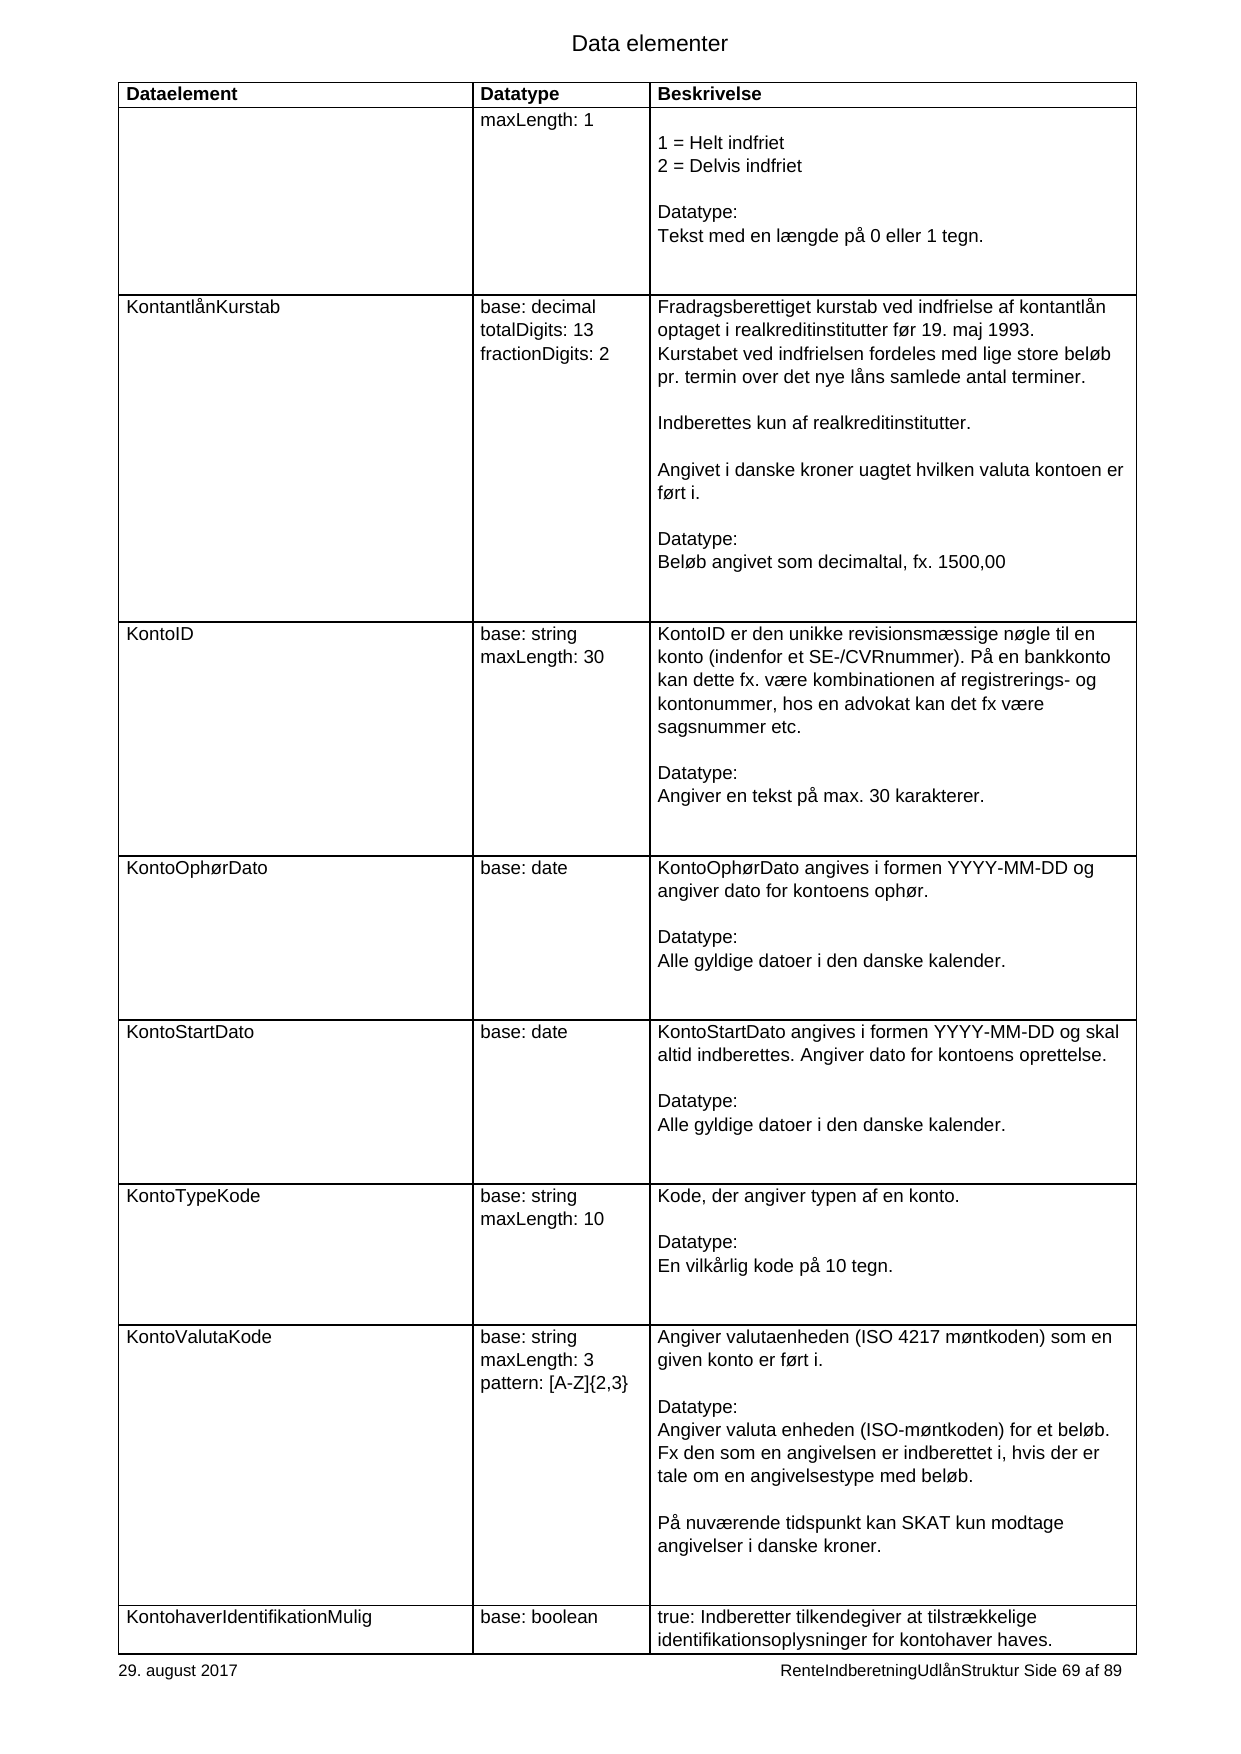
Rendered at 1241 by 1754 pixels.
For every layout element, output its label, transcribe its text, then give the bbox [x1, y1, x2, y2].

table_cell Kode, der angiver typen af en konto. Datatype: En vilkårlig kode på 10 tegn. [651, 1185, 1136, 1324]
table_cell base: date [474, 857, 649, 1019]
table_header Beskrivelse [651, 83, 1136, 107]
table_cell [651, 108, 1136, 294]
table_cell base: boolean [474, 1606, 649, 1653]
table_cell KontoTypeKode [119, 1185, 472, 1324]
table_cell Angiver valutaenheden (ISO 4217 møntkoden) som en given konto er ført i. Datatype: Angiver valuta enheden (ISO-møntkoden) for et beløb. Fx den som en angivelsen er indberettet i, hvis der er tale om en angivelsestype med beløb. På nuværende tidspunkt kan SKAT kun modtage angivelser i danske kroner. [651, 1326, 1136, 1604]
table_cell KontantlånKurstab [119, 296, 472, 621]
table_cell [119, 1606, 472, 1653]
table_cell base: decimal totalDigits: 13 fractionDigits: 2 [474, 296, 649, 621]
table_cell KontoOphørDato [119, 857, 472, 1019]
table_header Dataelement [119, 83, 472, 107]
table_cell base: string maxLength: 3 pattern: [A-Z]{2,3} [474, 1326, 649, 1604]
table_cell KontoID [119, 623, 472, 855]
table_cell KontoValutaKode [119, 1326, 472, 1604]
table_cell Fradragsberettiget kurstab ved indfrielse af kontantlån optaget i realkreditinstitutter før 19. maj 1993. Kurstabet ved indfrielsen fordeles med lige store beløb pr. termin over det nye låns samlede antal terminer. Indberettes kun af realkreditinstitutter. Angivet i danske kroner uagtet hvilken valuta kontoen er ført i. Datatype: Beløb angivet som decimaltal, fx. 1500,00 [651, 296, 1136, 621]
table_cell KontoStartDato angives i formen YYYY-MM-DD og skal altid indberettes. Angiver dato for kontoens oprettelse. Datatype: Alle gyldige datoer i den danske kalender. [651, 1021, 1136, 1183]
table_cell base: string maxLength: 30 [474, 623, 649, 855]
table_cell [651, 1606, 1136, 1653]
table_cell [474, 108, 649, 294]
table_cell KontoOphørDato angives i formen YYYY-MM-DD og angiver dato for kontoens ophør. Datatype: Alle gyldige datoer i den danske kalender. [651, 857, 1136, 1019]
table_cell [119, 108, 472, 294]
table_cell KontoStartDato [119, 1021, 472, 1183]
table_cell base: string maxLength: 10 [474, 1185, 649, 1324]
table_header Datatype [474, 83, 649, 107]
table_cell base: date [474, 1021, 649, 1183]
table_cell KontoID er den unikke revisionsmæssige nøgle til en konto (indenfor et SE-/CVRnummer). På en bankkonto kan dette fx. være kombinationen af registrerings- og kontonummer, hos en advokat kan det fx være sagsnummer etc. Datatype: Angiver en tekst på max. 30 karakterer. [651, 623, 1136, 855]
